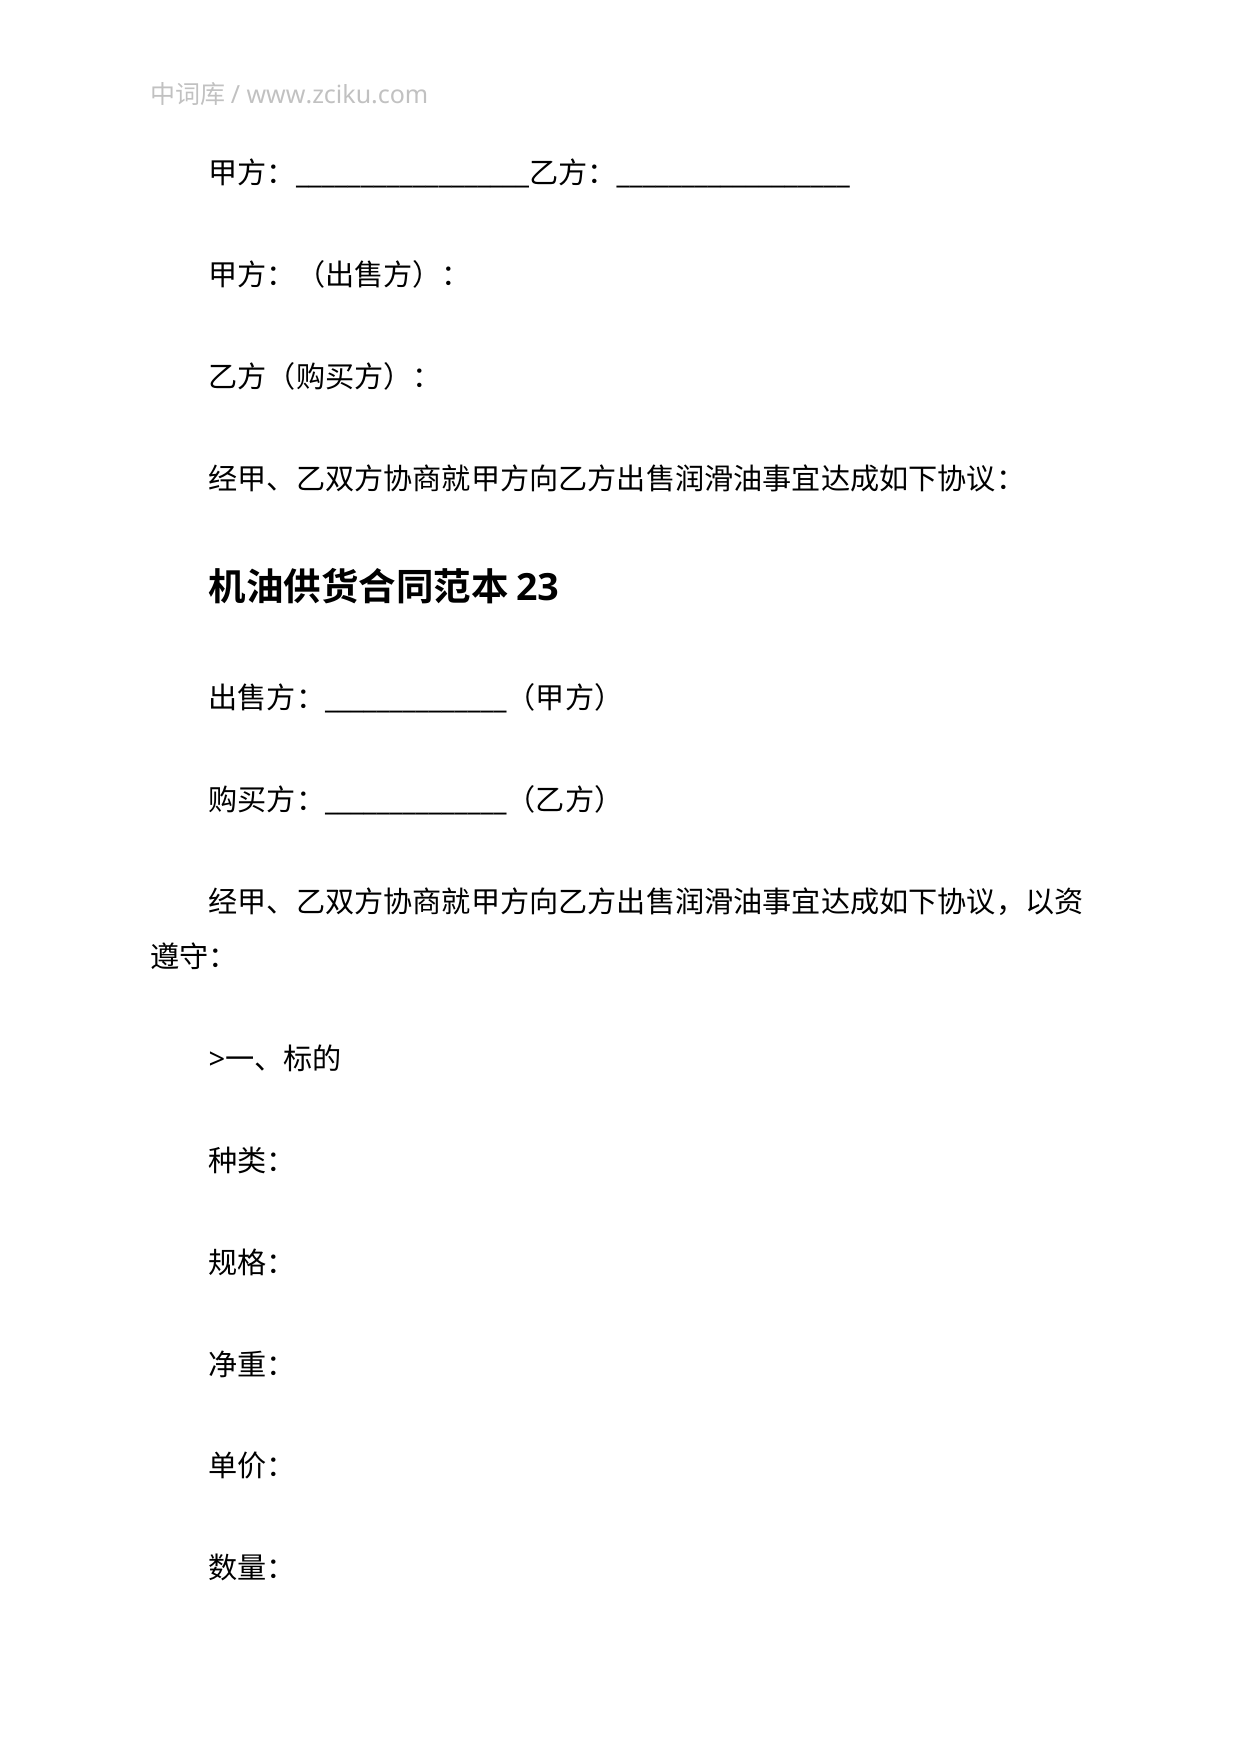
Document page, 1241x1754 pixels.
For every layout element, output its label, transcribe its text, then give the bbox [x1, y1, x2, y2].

text 购买方：______________（乙方） [150, 777, 1090, 819]
text 规格： [150, 1239, 1090, 1282]
text 经甲、乙双方协商就甲方向乙方出售润滑油事宜达成如下协议，以资遵守： [150, 879, 1090, 976]
text 数量： [150, 1544, 1090, 1587]
text 机油供货合同范本23 [150, 557, 1090, 612]
text >一、标的 [150, 1036, 1090, 1078]
text 乙方（购买方）： [150, 354, 1090, 396]
text 甲方：__________________乙方：__________________ [150, 150, 1090, 192]
text 种类： [150, 1137, 1090, 1180]
text 出售方：______________（甲方） [150, 675, 1090, 717]
text 单价： [150, 1443, 1090, 1485]
text 甲方：（出售方）： [150, 252, 1090, 294]
text 净重： [150, 1341, 1090, 1383]
text 经甲、乙双方协商就甲方向乙方出售润滑油事宜达成如下协议： [150, 456, 1090, 498]
